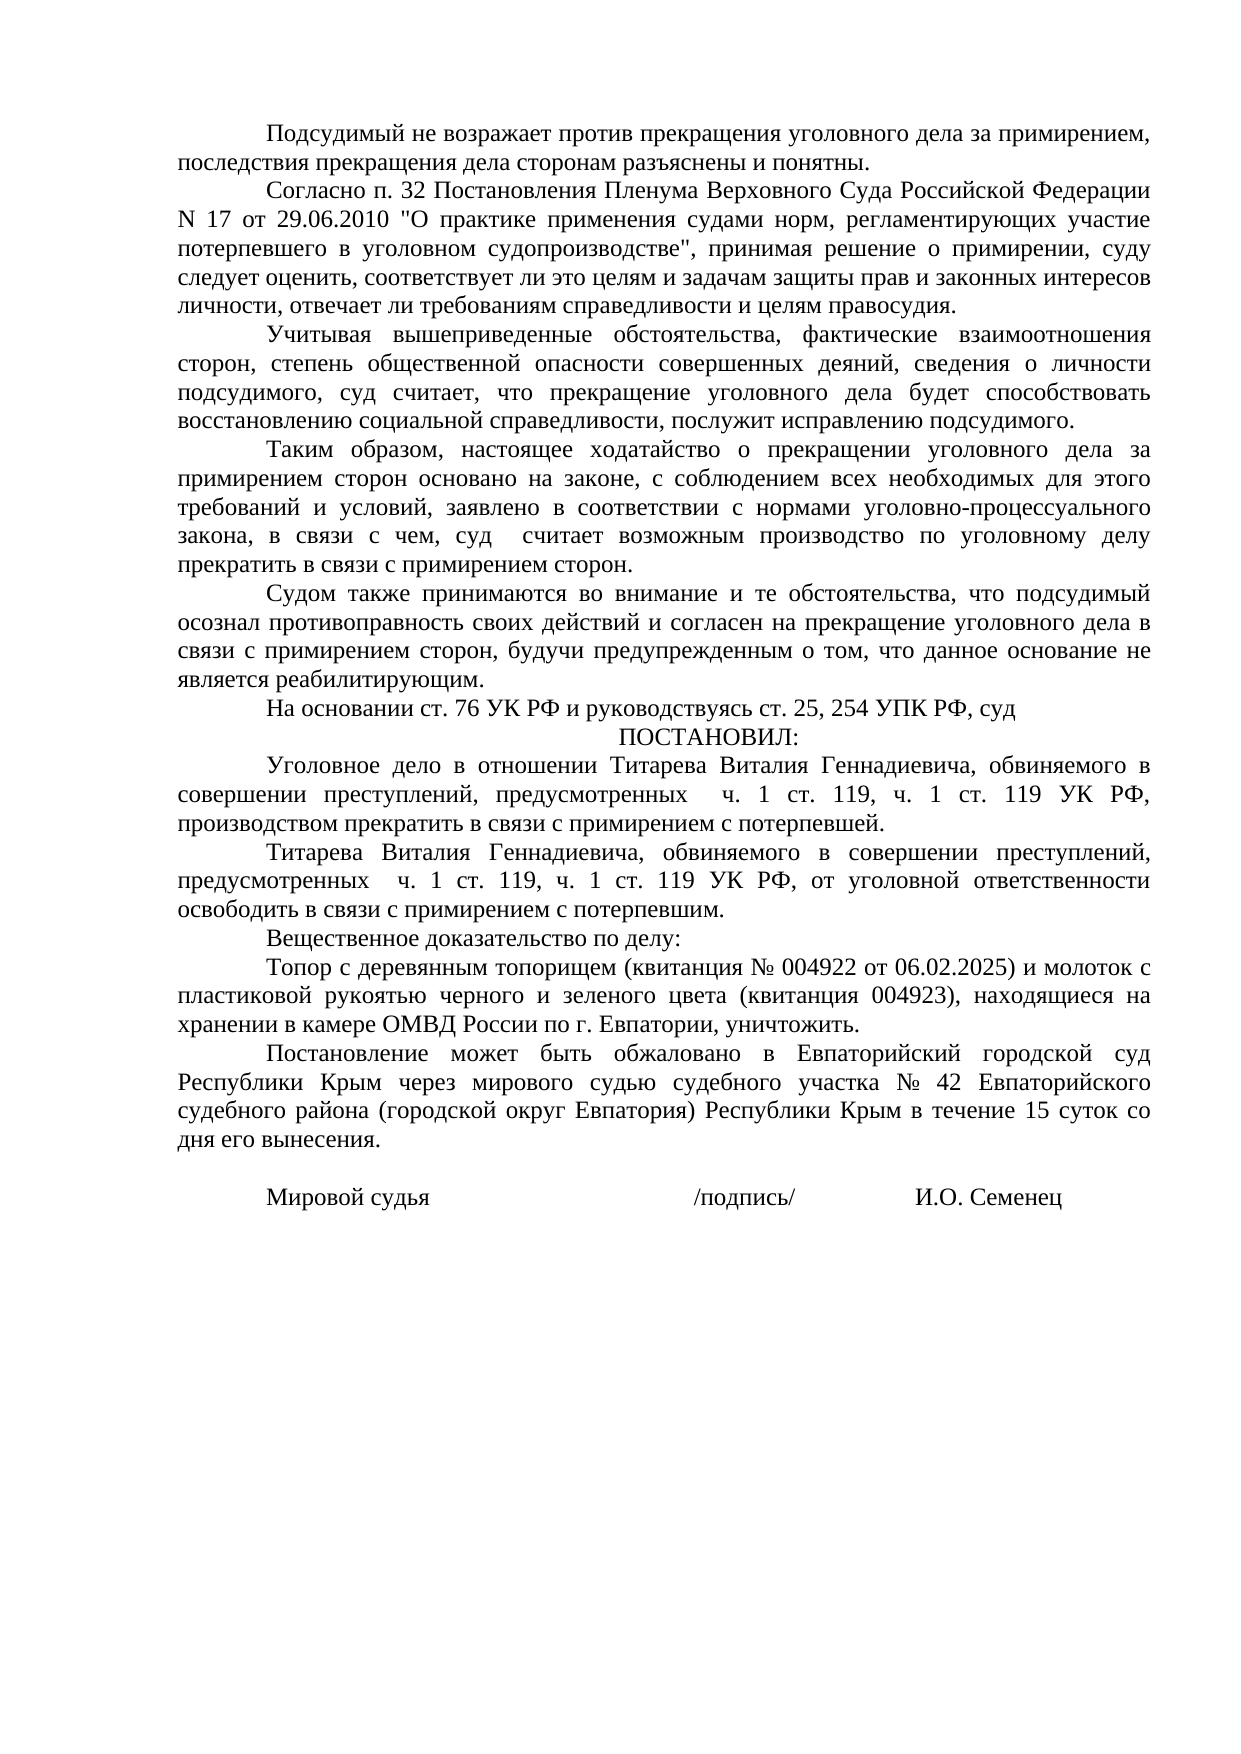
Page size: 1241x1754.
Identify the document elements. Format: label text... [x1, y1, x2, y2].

text Топор с деревянным топорищем (квитанция № 004922 от 06.02.2025) и молоток с пластиковой рукоятью черного и зеленого цвета (квитанция 004923), находящиеся на хранении в камере ОМВД России по г. Евпатории, уничтожить. [177, 952, 1152, 1038]
text Уголовное дело в отношении Титарева Виталия Геннадиевича, обвиняемого в совершении преступлений, предусмотренных ч. 1 ст. 119, ч. 1 ст. 119 УК РФ, производством прекратить в связи с примирением с потерпевшей. [177, 751, 1152, 837]
text Учитывая вышеприведенные обстоятельства, фактические взаимоотношения сторон, степень общественной опасности совершенных деяний, сведения о личности подсудимого, суд считает, что прекращение уголовного дела будет способствовать восстановлению социальной справедливости, послужит исправлению подсудимого. [177, 319, 1152, 434]
text Судом также принимаются во внимание и те обстоятельства, что подсудимый осознал противоправность своих действий и согласен на прекращение уголовного дела в связи с примирением сторон, будучи предупрежденным о том, что данное основание не является реабилитирующим. [177, 578, 1152, 693]
text Подсудимый не возражает против прекращения уголовного дела за примирением, последствия прекращения дела сторонам разъяснены и понятны. [177, 118, 1152, 176]
text Мировой судья /подпись/ И.О. Семенец [177, 1182, 1152, 1211]
text Согласно п. 32 Постановления Пленума Верховного Суда Российской Федерации N 17 от 29.06.2010 "О практике применения судами норм, регламентирующих участие потерпевшего в уголовном судопроизводстве", принимая решение о примирении, суду следует оценить, соответствует ли это целям и задачам защиты прав и законных интересов личности, отвечает ли требованиям справедливости и целям правосудия. [177, 176, 1152, 319]
text На основании ст. 76 УК РФ и руководствуясь ст. 25, 254 УПК РФ, суд [177, 693, 1152, 722]
text Титарева Виталия Геннадиевича, обвиняемого в совершении преступлений, предусмотренных ч. 1 ст. 119, ч. 1 ст. 119 УК РФ, от уголовной ответственности освободить в связи с примирением с потерпевшим. [177, 837, 1152, 923]
text Постановление может быть обжаловано в Евпаторийский городской суд Республики Крым через мирового судью судебного участка № 42 Евпаторийского судебного района (городской округ Евпатория) Республики Крым в течение 15 суток со дня его вынесения. [177, 1038, 1152, 1153]
text Вещественное доказательство по делу: [177, 923, 1152, 952]
text Таким образом, настоящее ходатайство о прекращении уголовного дела за примирением сторон основано на законе, с соблюдением всех необходимых для этого требований и условий, заявлено в соответствии с нормами уголовно-процессуального закона, в связи с чем, суд считает возможным производство по уголовному делу прекратить в связи с примирением сторон. [177, 434, 1152, 578]
text ПОСТАНОВИЛ: [177, 722, 1152, 751]
